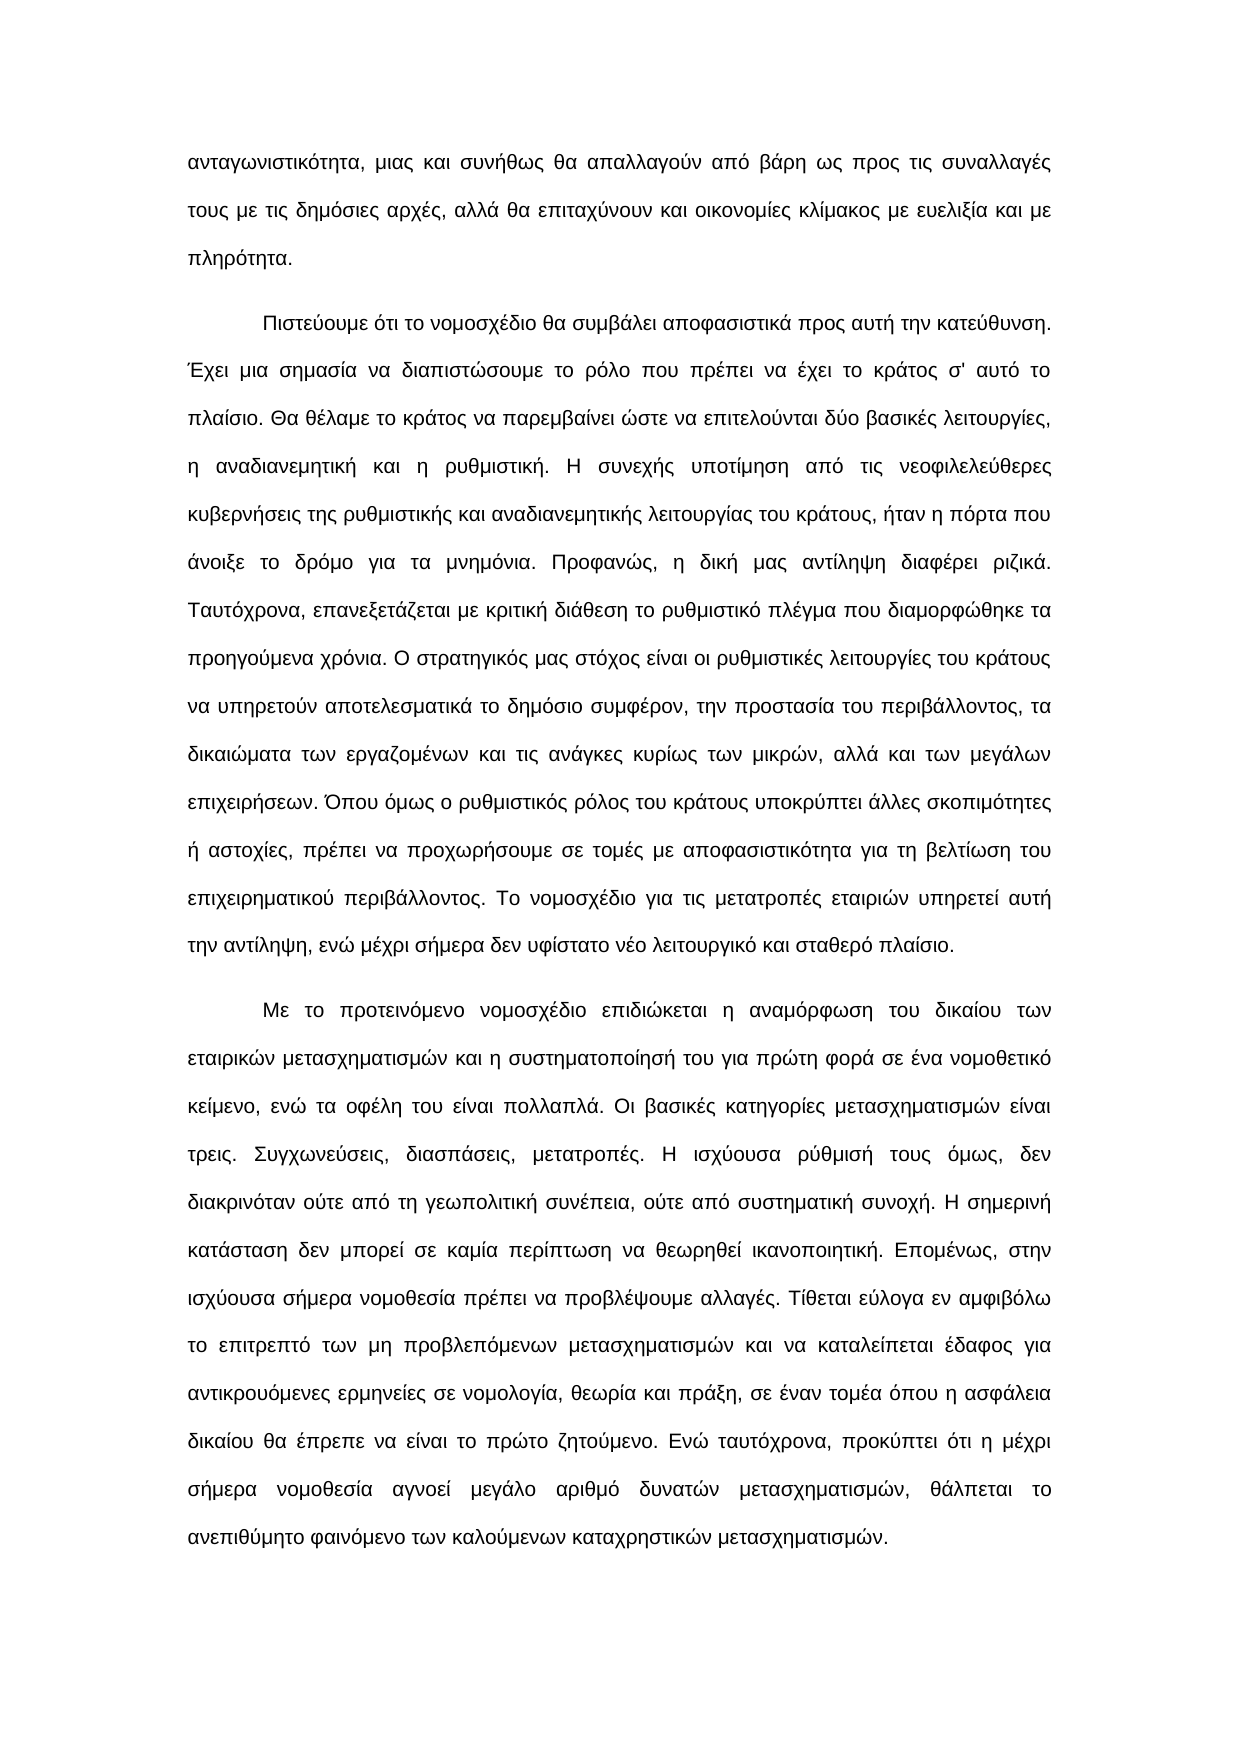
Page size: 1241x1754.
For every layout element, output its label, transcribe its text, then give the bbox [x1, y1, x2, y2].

text Πιστεύουμε ότι το νομοσχέδιο θα συμβάλει αποφασιστικά προς αυτή την κατεύθυνση. Έχει μια σημασία να διαπιστώσουμε το ρόλο που πρέπει να έχει το κράτος σ' αυτό το πλαίσιο. Θα θέλαμε το κράτος να παρεμβαίνει ώστε να επιτελούνται δύο βασικές λειτουργίες, η αναδιανεμητική και η ρυθμιστική. Η συνεχής υποτίμηση από τις νεοφιλελεύθερες κυβερνήσεις της ρυθμιστικής και αναδιανεμητικής λειτουργίας του κράτους, ήταν η πόρτα που άνοιξε το δρόμο για τα μνημόνια. Προφανώς, η δική μας αντίληψη διαφέρει ριζικά. Ταυτόχρονα, επανεξετάζεται με κριτική διάθεση το ρυθμιστικό πλέγμα που διαμορφώθηκε τα προηγούμενα χρόνια. Ο στρατηγικός μας στόχος είναι οι ρυθμιστικές λειτουργίες του κράτους να υπηρετούν αποτελεσματικά το δημόσιο συμφέρον, την προστασία του περιβάλλοντος, τα δικαιώματα των εργαζομένων και τις ανάγκες κυρίως των μικρών, αλλά και των μεγάλων επιχειρήσεων. Όπου όμως ο ρυθμιστικός ρόλος του κράτους υποκρύπτει άλλες σκοπιμότητες ή αστοχίες, πρέπει να προχωρήσουμε σε τομές με αποφασιστικότητα για τη βελτίωση του επιχειρηματικού περιβάλλοντος. Το νομοσχέδιο για τις μετατροπές εταιριών υπηρετεί αυτή την αντίληψη, ενώ μέχρι σήμερα δεν υφίστατο νέο λειτουργικό και σταθερό πλαίσιο. [187, 310, 1053, 957]
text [187, 150, 1053, 270]
text Με το προτεινόμενο νομοσχέδιο επιδιώκεται η αναμόρφωση του δικαίου των εταιρικών μετασχηματισμών και η συστηματοποίησή του για πρώτη φορά σε ένα νομοθετικό κείμενο, ενώ τα οφέλη του είναι πολλαπλά. Οι βασικές κατηγορίες μετασχηματισμών είναι τρεις. Συγχωνεύσεις, διασπάσεις, μετατροπές. Η ισχύουσα ρύθμισή τους όμως, δεν διακρινόταν ούτε από τη γεωπολιτική συνέπεια, ούτε από συστηματική συνοχή. Η σημερινή κατάσταση δεν μπορεί σε καμία περίπτωση να θεωρηθεί ικανοποιητική. Επομένως, στην ισχύουσα σήμερα νομοθεσία πρέπει να προβλέψουμε αλλαγές. Τίθεται εύλογα εν αμφιβόλω το επιτρεπτό των μη προβλεπόμενων μετασχηματισμών και να καταλείπεται έδαφος για αντικρουόμενες ερμηνείες σε νομολογία, θεωρία και πράξη, σε έναν τομέα όπου η ασφάλεια δικαίου θα έπρεπε να είναι το πρώτο ζητούμενο. Ενώ ταυτόχρονα, προκύπτει ότι η μέχρι σήμερα νομοθεσία αγνοεί μεγάλο αριθμό δυνατών μετασχηματισμών, θάλπεται το ανεπιθύμητο φαινόμενο των καλούμενων καταχρηστικών μετασχηματισμών. [187, 998, 1053, 1549]
